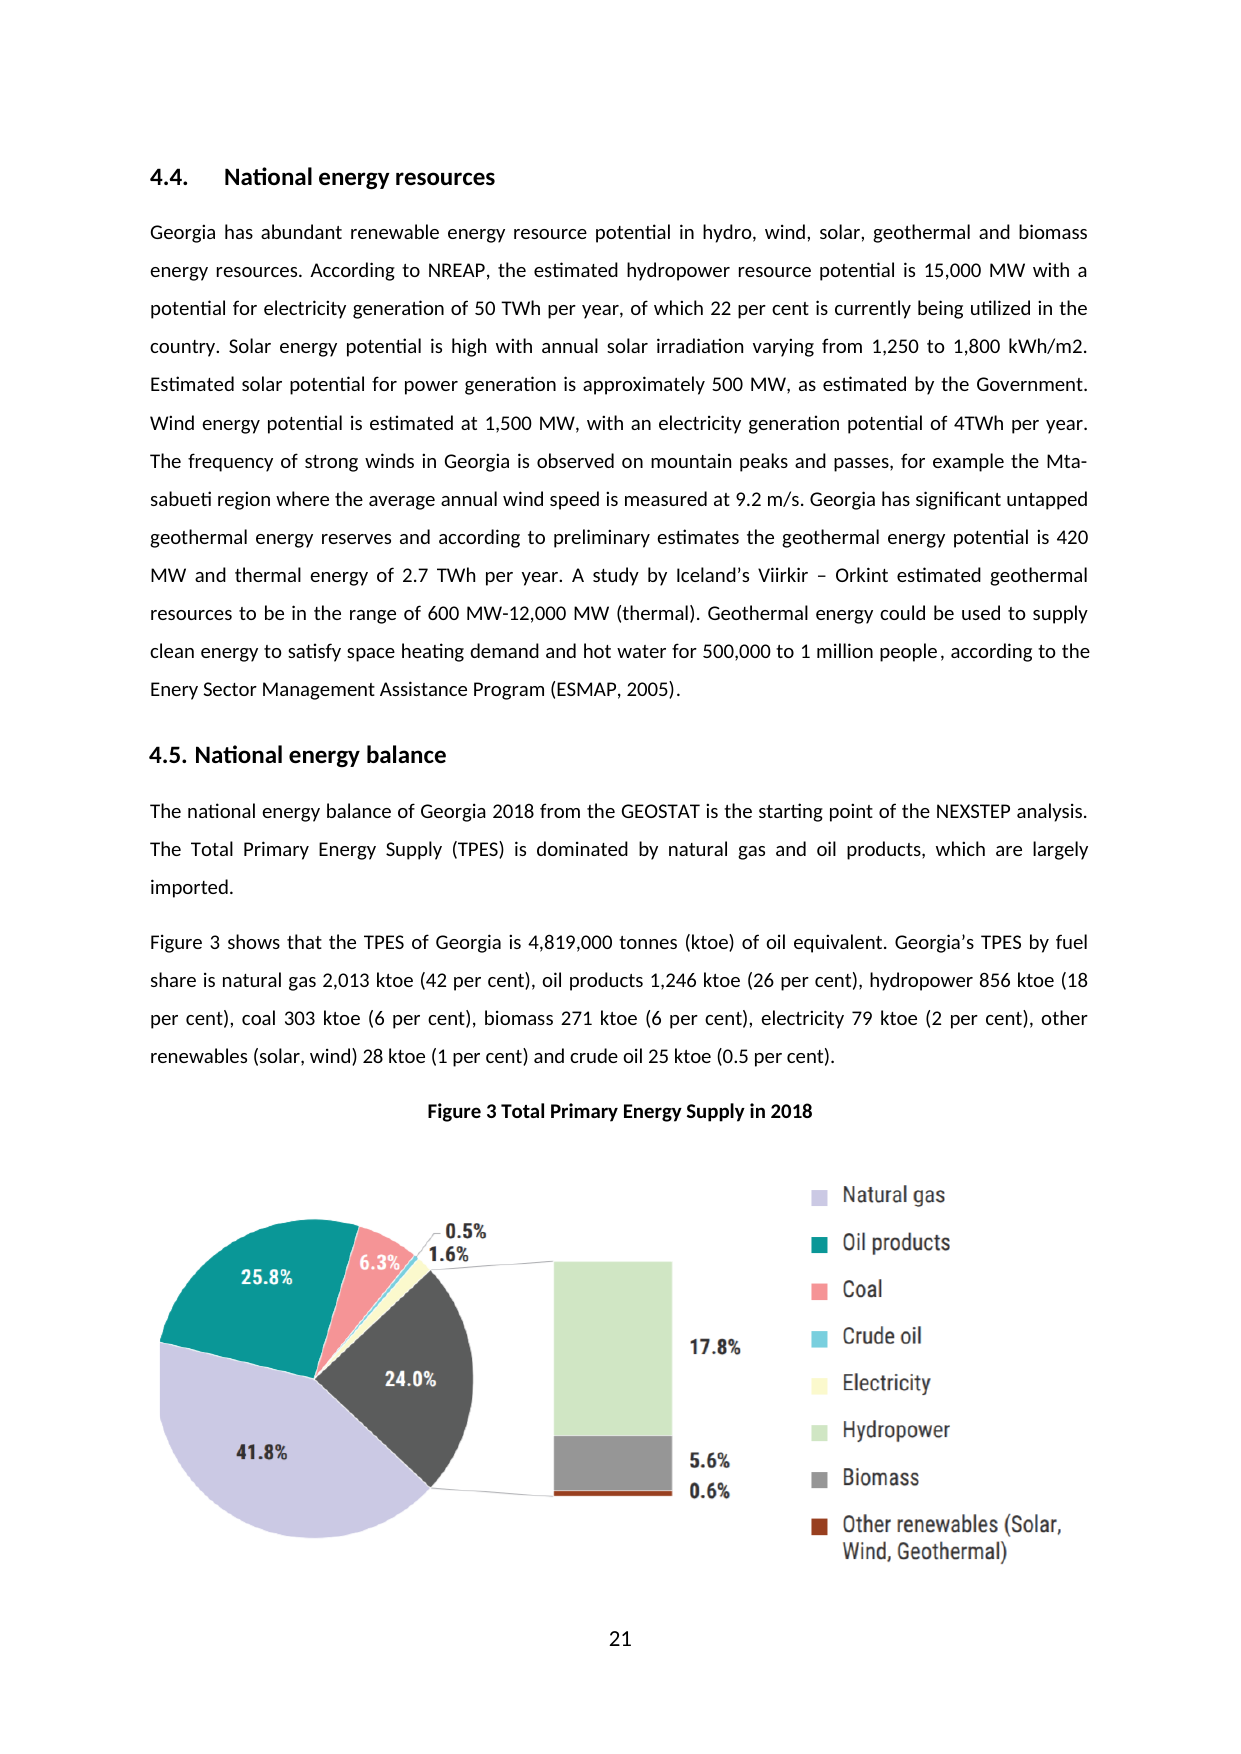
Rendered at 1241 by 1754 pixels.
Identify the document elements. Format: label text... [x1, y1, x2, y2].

text Georgia has abundant renewable energy resource potential in hydro, wind, solar, geothermal and biomass energy resources. According to NREAP, the estimated hydropower resource potential is 15,000 MW with a potential for electricity generation of 50 TWh per year, of which 22 per cent is currently being utilized in the country. Solar energy potential is high with annual solar irradiation varying from 1,250 to 1,800 kWh/m2. Estimated solar potential for power generation is approximately 500 MW, as estimated by the Government. Wind energy potential is estimated at 1,500 MW, with an electricity generation potential of 4TWh per year. The frequency of strong winds in Georgia is observed on mountain peaks and passes, for example the Mta-sabueti region where the average annual wind speed is measured at 9.2 m/s. Georgia has significant untapped geothermal energy reserves and according to preliminary estimates the geothermal energy potential is 420 MW and thermal energy of 2.7 TWh per year. A study by Iceland’s Viirkir – Orkint estimated geothermal resources to be in the range of 600 MW-12,000 MW (thermal). Geothermal energy could be used to supply clean energy to satisfy space heating demand and hot water for 500,000 to 1 million people, according to the Enery Sector Management Assistance Program (ESMAP, 2005). [150, 219, 1090, 702]
subtitle National energy balance [149, 740, 1090, 770]
subtitle National energy resources [150, 161, 1090, 191]
picture [159, 1182, 1081, 1583]
text Figure 3 shows that the TPES of Georgia is 4,819,000 tonnes (ktoe) of oil equivalent. Georgia’s TPES by fuel share is natural gas 2,013 ktoe (42 per cent), oil products 1,246 ktoe (26 per cent), hydropower 856 ktoe (18 per cent), coal 303 ktoe (6 per cent), biomass 271 ktoe (6 per cent), electricity 79 ktoe (2 per cent), other renewables (solar, wind) 28 ktoe (1 per cent) and crude oil 25 ktoe (0.5 per cent). [150, 929, 1090, 1069]
text The national energy balance of Georgia 2018 from the GEOSTAT is the starting point of the NEXSTEP analysis. The Total Primary Energy Supply (TPES) is dominated by natural gas and oil products, which are largely imported. [150, 798, 1090, 899]
text Figure 3 Total Primary Energy Supply in 2018 [150, 1098, 1090, 1123]
